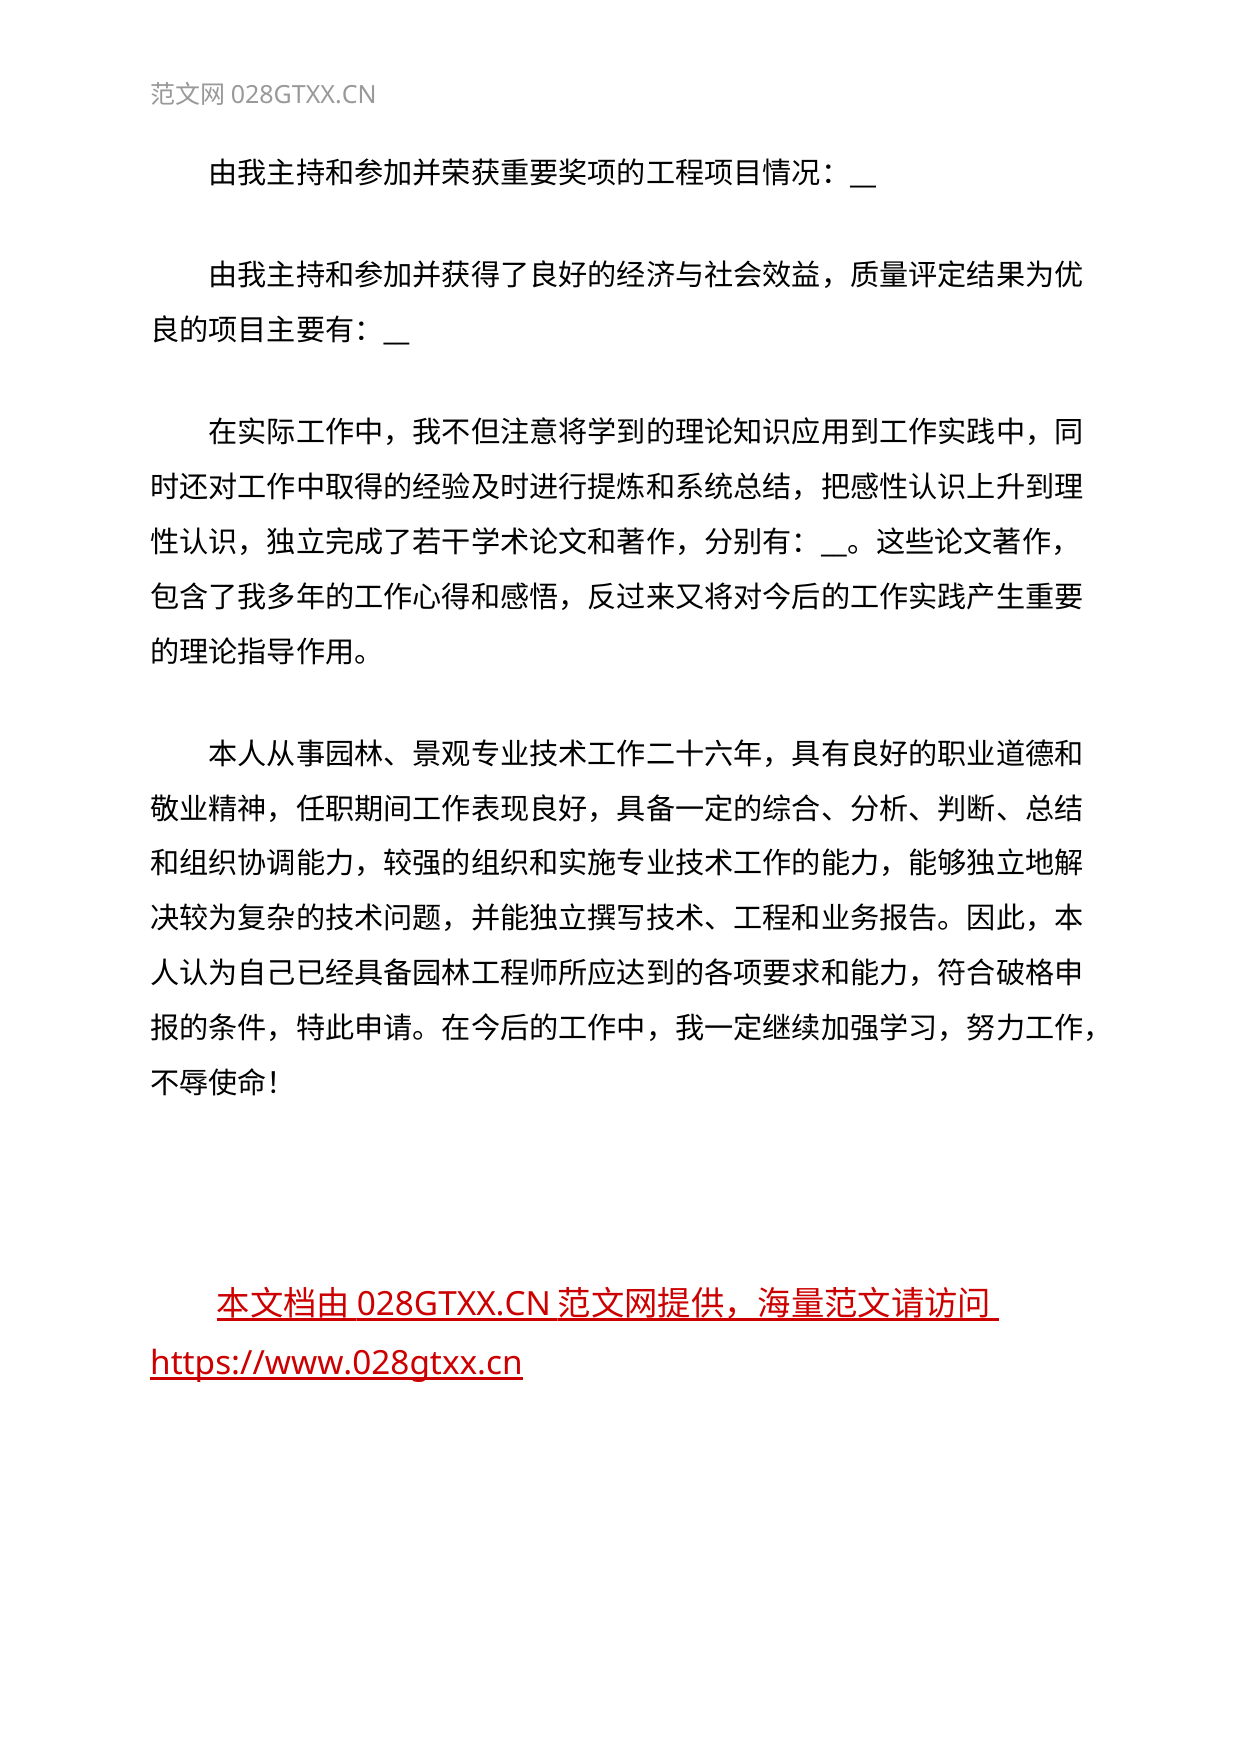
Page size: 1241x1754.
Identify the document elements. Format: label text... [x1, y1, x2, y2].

text 由我主持和参加并获得了良好的经济与社会效益，质量评定结果为优良的项目主要有：__ [150, 252, 1090, 349]
text 在实际工作中，我不但注意将学到的理论知识应用到工作实践中，同时还对工作中取得的经验及时进行提炼和系统总结，把感性认识上升到理性认识，独立完成了若干学术论文和著作，分别有：__。这些论文著作，包含了我多年的工作心得和感悟，反过来又将对今后的工作实践产生重要的理论指导作用。 [150, 409, 1090, 671]
text 本文档由028GTXX.CN范文网提供，海量范文请访问 https://www.028gtxx.cn [150, 1277, 1090, 1384]
text 本人从事园林、景观专业技术工作二十六年，具有良好的职业道德和敬业精神，任职期间工作表现良好，具备一定的综合、分析、判断、总结和组织协调能力，较强的组织和实施专业技术工作的能力，能够独立地解决较为复杂的技术问题，并能独立撰写技术、工程和业务报告。因此，本人认为自己已经具备园林工程师所应达到的各项要求和能力，符合破格申报的条件，特此申请。在今后的工作中，我一定继续加强学习，努力工作，不辱使命！ [150, 730, 1090, 1102]
text 由我主持和参加并荣获重要奖项的工程项目情况：__ [150, 150, 1090, 192]
